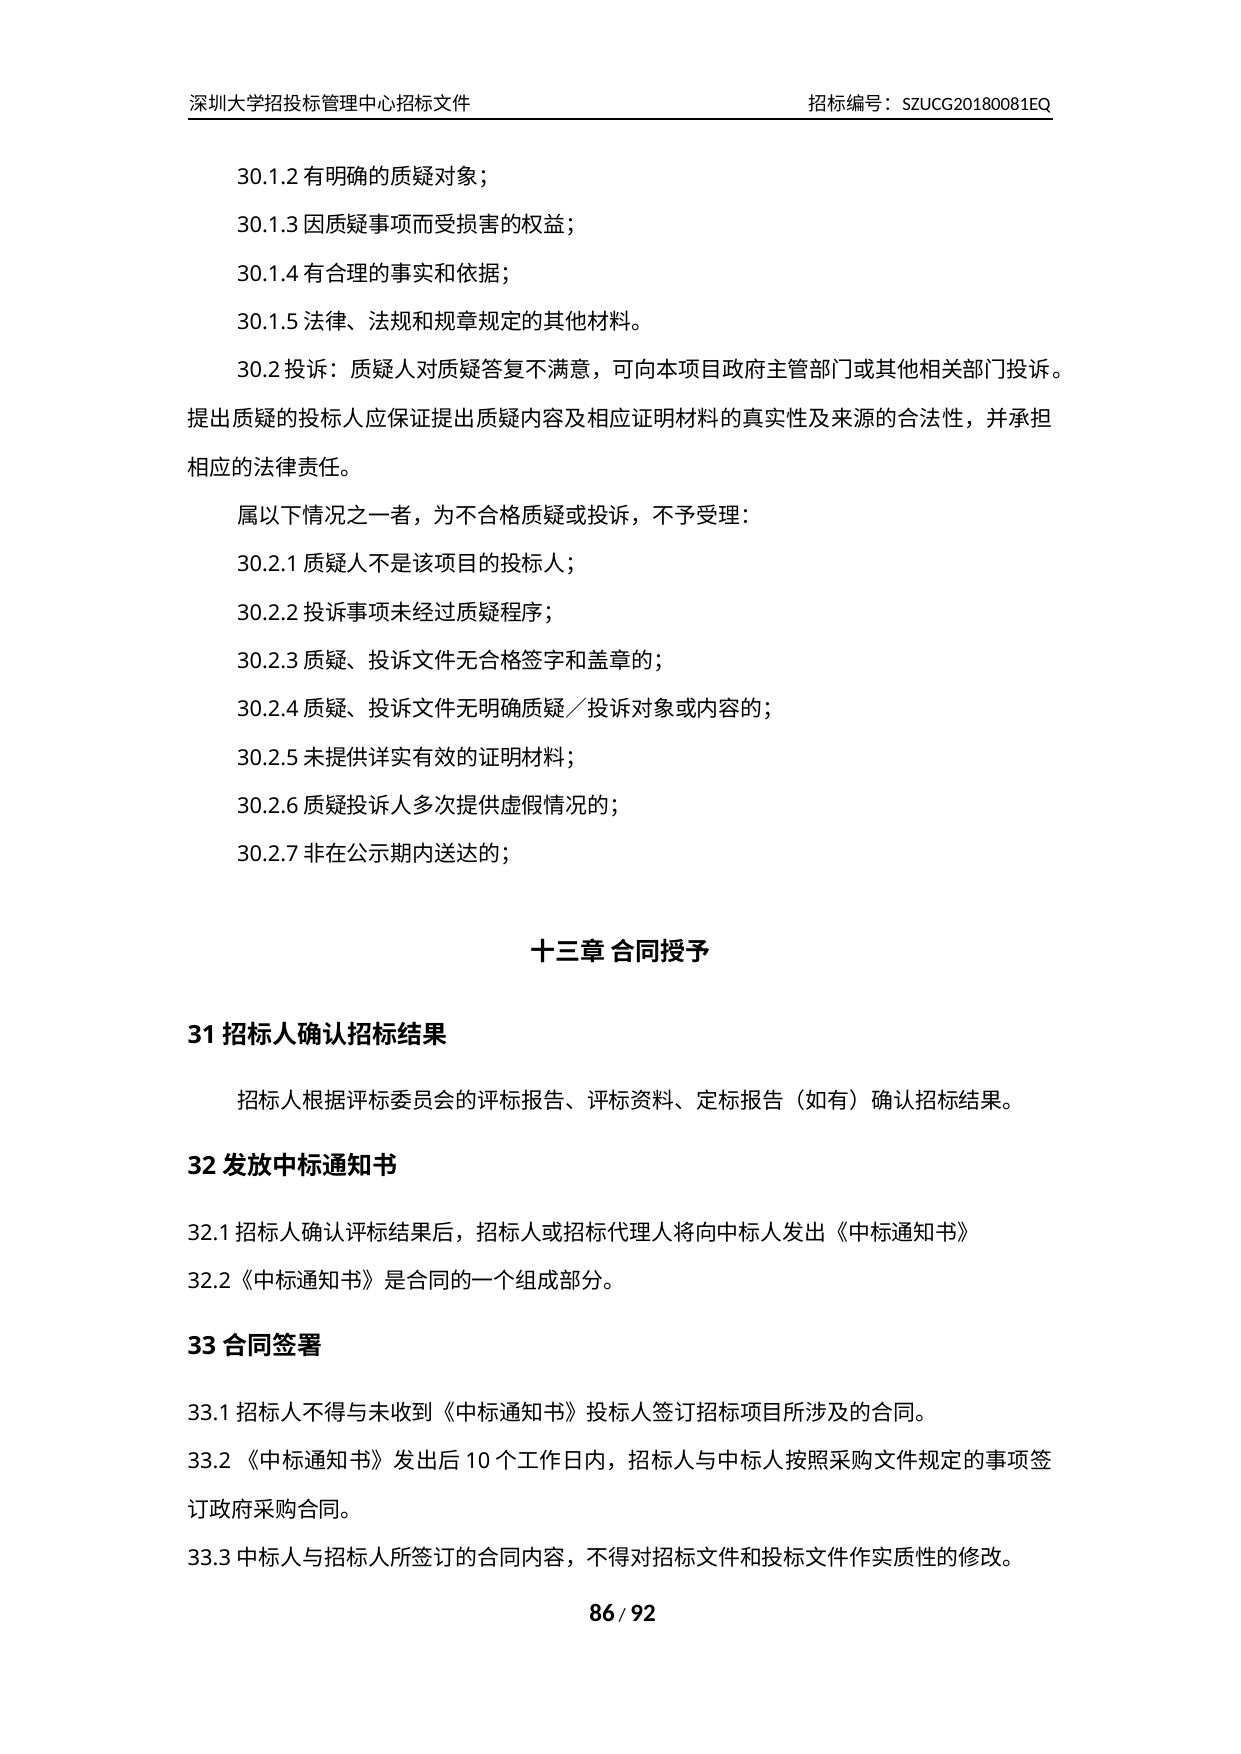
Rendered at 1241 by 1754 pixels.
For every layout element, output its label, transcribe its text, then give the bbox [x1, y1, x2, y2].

text 30.2.6质疑投诉人多次提供虚假情况的； [187, 788, 1053, 820]
text 属以下情况之一者，为不合格质疑或投诉，不予受理： [187, 498, 1053, 530]
text 30.2.7非在公示期内送达的； [187, 836, 1053, 868]
text 30.2.5未提供详实有效的证明材料； [187, 739, 1053, 772]
text 30.1.3因质疑事项而受损害的权益； [187, 207, 1053, 239]
text 招标人根据评标委员会的评标报告、评标资料、定标报告（如有）确认招标结果。 [187, 1083, 1053, 1116]
text 32.1招标人确认评标结果后，招标人或招标代理人将向中标人发出《中标通知书》 [187, 1214, 1053, 1247]
text 十三章 合同授予 [187, 917, 1053, 982]
text 33 合同签署 [187, 1311, 1053, 1376]
text 33.3 中标人与招标人所签订的合同内容，不得对招标文件和投标文件作实质性的修改。 [187, 1540, 1053, 1572]
text 30.2.2投诉事项未经过质疑程序； [187, 594, 1053, 627]
text 30.1.4有合理的事实和依据； [187, 255, 1053, 288]
text 32 发放中标通知书 [187, 1131, 1053, 1196]
text 30.2投诉：质疑人对质疑答复不满意，可向本项目政府主管部门或其他相关部门投诉。提出质疑的投标人应保证提出质疑内容及相应证明材料的真实性及来源的合法性，并承担相应的法律责任。 [187, 352, 1053, 482]
text 33.2 《中标通知书》发出后10个工作日内，招标人与中标人按照采购文件规定的事项签订政府采购合同。 [187, 1443, 1053, 1524]
text 30.1.5法律、法规和规章规定的其他材料。 [187, 303, 1053, 336]
text 31 招标人确认招标结果 [187, 1000, 1053, 1065]
text 30.2.3质疑、投诉文件无合格签字和盖章的； [187, 643, 1053, 675]
text 30.1.2有明确的质疑对象； [187, 158, 1053, 191]
text 30.2.1质疑人不是该项目的投标人； [187, 546, 1053, 578]
text 33.1 招标人不得与未收到《中标通知书》投标人签订招标项目所涉及的合同。 [187, 1394, 1053, 1427]
text 32.2《中标通知书》是合同的一个组成部分。 [187, 1263, 1053, 1295]
text 30.2.4质疑、投诉文件无明确质疑／投诉对象或内容的； [187, 691, 1053, 723]
